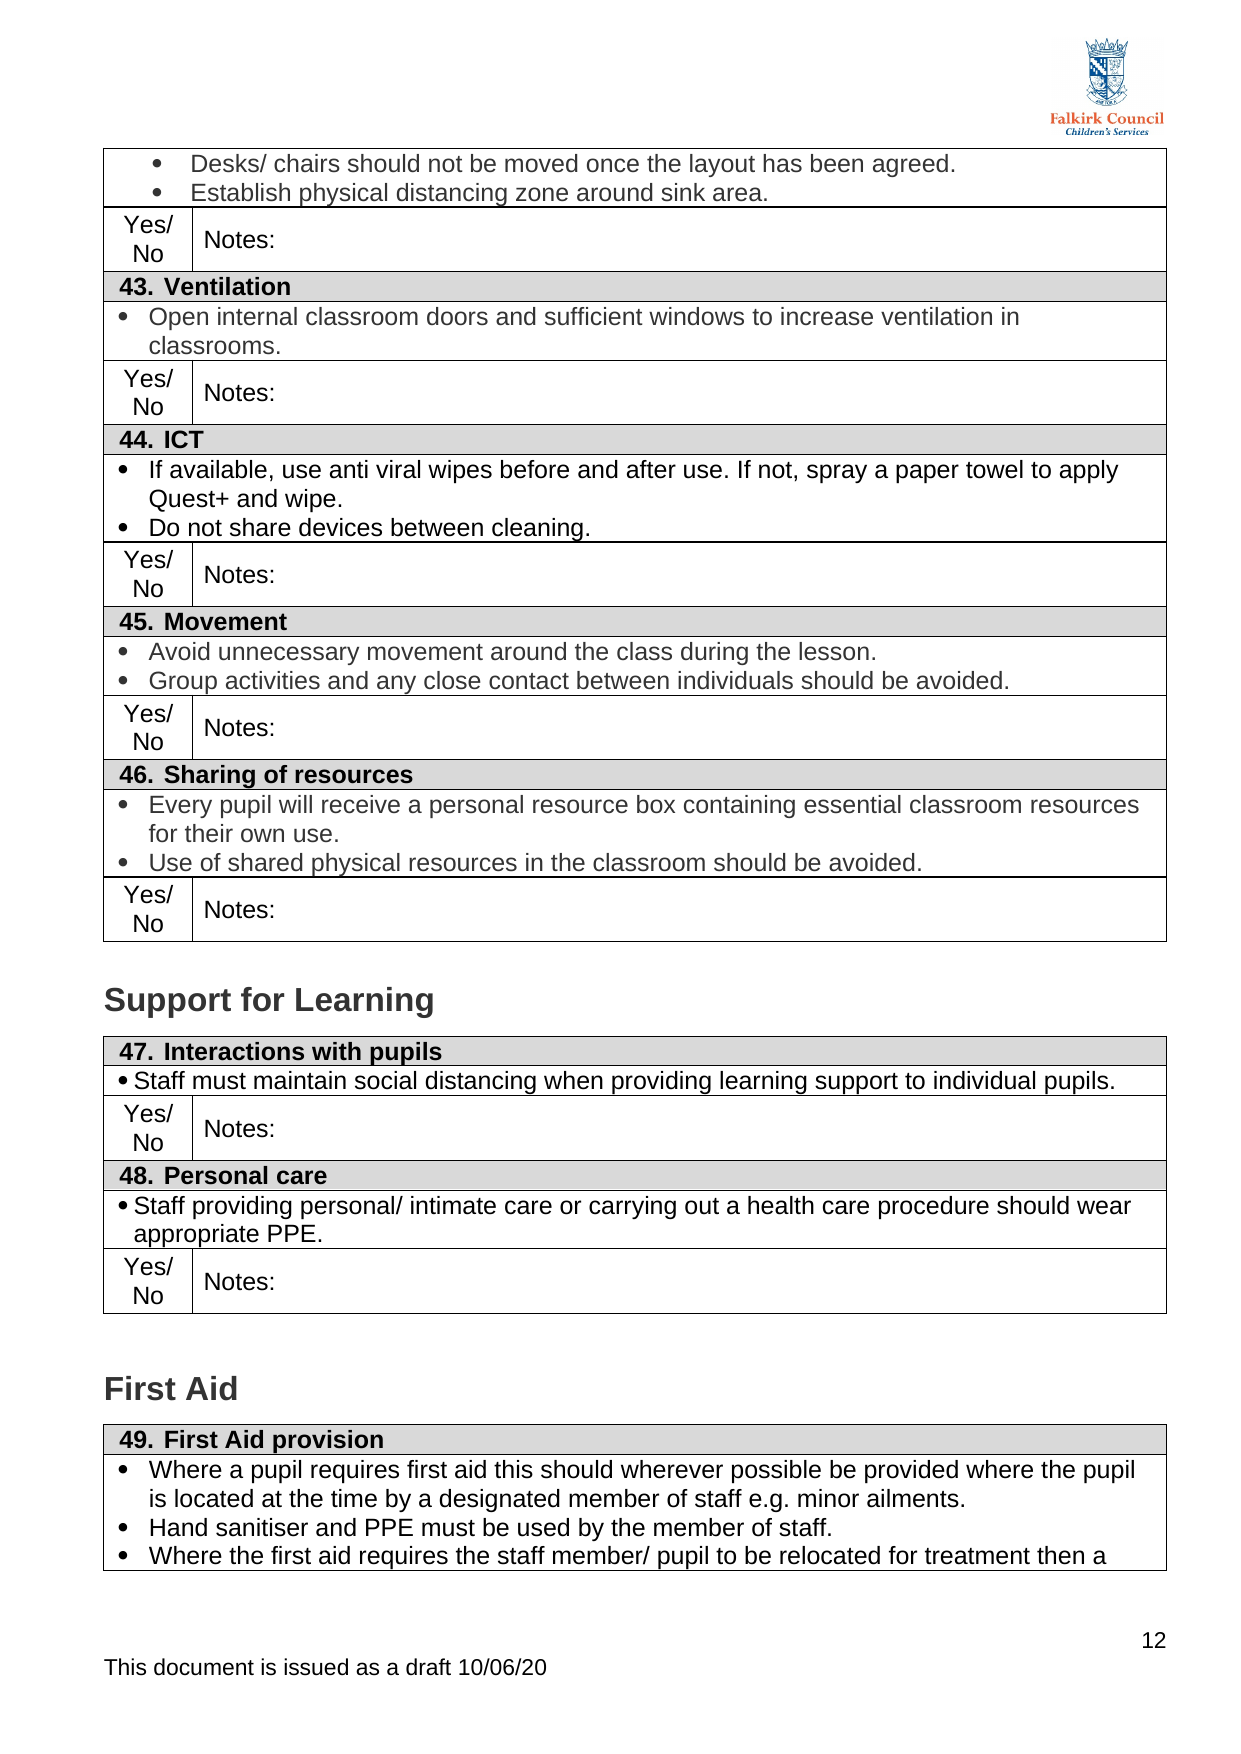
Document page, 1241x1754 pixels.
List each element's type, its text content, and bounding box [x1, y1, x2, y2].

table_cell If available, use anti viral wipes before and after use. If not, spray a paper towel to apply Quest+ and wipe. Do not share devices between cleaning. [104, 455, 1166, 541]
table_cell Yes/ No [104, 1249, 192, 1313]
table_cell Avoid unnecessary movement around the class during the lesson. Group activities and any close contact between individuals should be avoided. [104, 637, 1166, 694]
table_cell Yes/ No [104, 543, 192, 606]
table_cell Every pupil will receive a personal resource box containing essential classroom resources for their own use. Use of shared physical resources in the classroom should be avoided. [104, 790, 1166, 876]
table_header First Aid provision [104, 1425, 1166, 1454]
table_cell Movement [104, 607, 1166, 636]
table_cell Personal care [104, 1161, 1166, 1189]
text First Aid [103, 1369, 1166, 1407]
table_cell Notes: [193, 361, 1166, 424]
table_cell Staff must maintain social distancing when providing learning support to individual pupils. [104, 1066, 1166, 1095]
table_cell Yes/ No [104, 208, 192, 271]
table_cell Yes/ No [104, 1096, 192, 1160]
table_cell Yes/ No [104, 696, 192, 759]
table_cell ICT [104, 425, 1166, 454]
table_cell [104, 1455, 1166, 1570]
table_cell Yes/ No [104, 361, 192, 424]
table_cell Notes: [193, 878, 1166, 941]
table_cell Notes: [193, 696, 1166, 759]
table_cell Open internal classroom doors and sufficient windows to increase ventilation in classrooms. [104, 302, 1166, 359]
table_cell Ventilation [104, 272, 1166, 301]
table_cell Notes: [193, 208, 1166, 271]
table_cell Notes: [193, 1096, 1166, 1160]
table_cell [104, 149, 1166, 206]
table_cell Yes/ No [104, 878, 192, 941]
table_cell Staff providing personal/ intimate care or carrying out a health care procedure should wear appropriate PPE. [104, 1191, 1166, 1248]
picture [1050, 37, 1164, 135]
table_cell Notes: [193, 1249, 1166, 1313]
text Support for Learning [103, 980, 1166, 1019]
table_cell Notes: [193, 543, 1166, 606]
table_cell Sharing of resources [104, 760, 1166, 789]
table_header Interactions with pupils [104, 1037, 1166, 1065]
